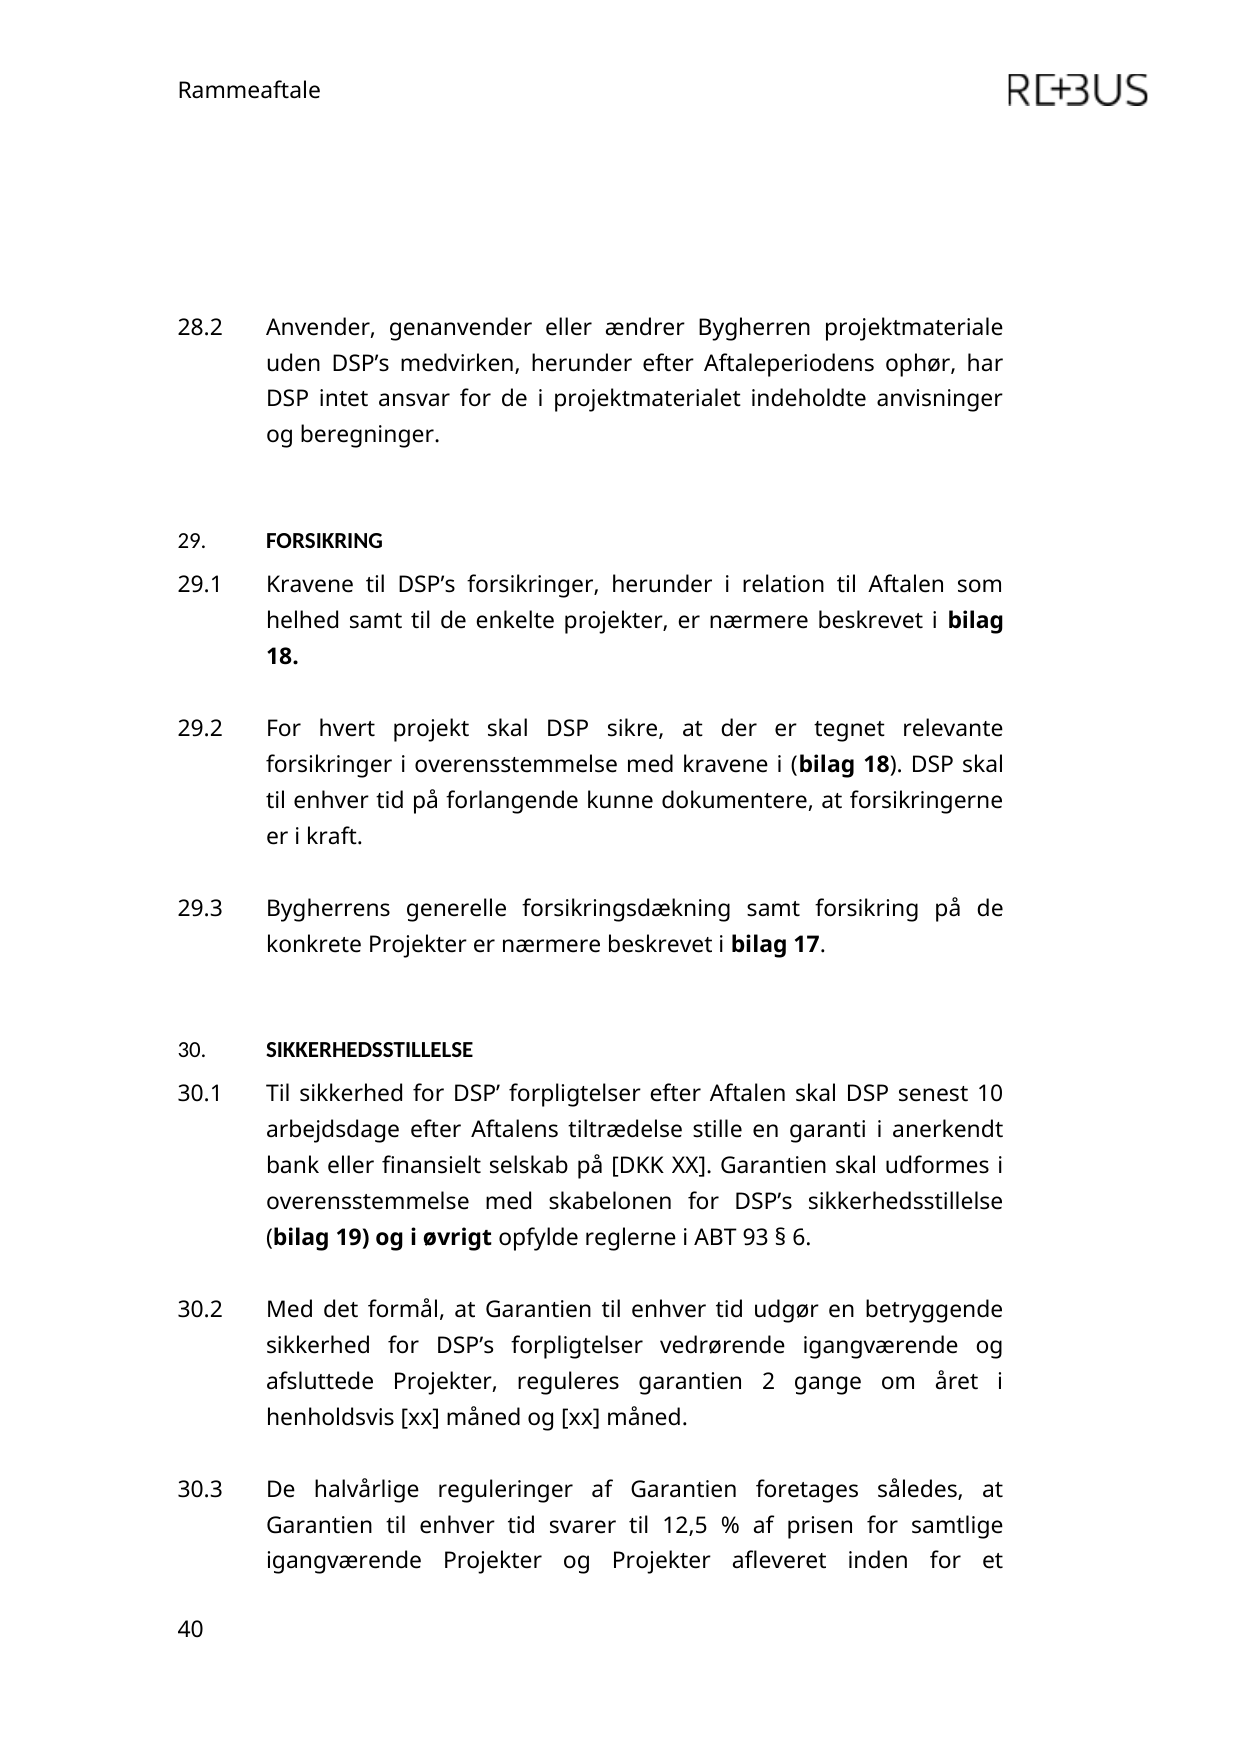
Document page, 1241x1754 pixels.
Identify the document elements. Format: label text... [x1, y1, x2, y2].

subtitle Kravene til DSP’s forsikringer, herunder i relation til Aftalen som helhed samt til de enkelte projekter, er nærmere beskrevet i bilag 18. [177, 568, 1004, 671]
subtitle Bygherrens generelle forsikringsdækning samt forsikring på de konkrete Projekter er nærmere beskrevet i bilag 17. [177, 892, 1004, 959]
subtitle Anvender, genanvender eller ændrer Bygherren projektmateriale uden DSP’s medvirken, herunder efter Aftaleperiodens ophør, har DSP intet ansvar for de i projektmaterialet indeholdte anvisninger og beregninger. [177, 311, 1004, 449]
subtitle Til sikkerhed for DSP’ forpligtelser efter Aftalen skal DSP senest 10 arbejdsdage efter Aftalens tiltrædelse stille en garanti i anerkendt bank eller finansielt selskab på [DKK XX]. Garantien skal udformes i overensstemmelse med skabelonen for DSP’s sikkerhedsstillelse (bilag 19) og i øvrigt opfylde reglerne i ABT 93 § 6. [177, 1077, 1004, 1252]
subtitle For hvert projekt skal DSP sikre, at der er tegnet relevante forsikringer i overensstemmelse med kravene i (bilag 18). DSP skal til enhver tid på forlangende kunne dokumentere, at forsikringerne er i kraft. [177, 712, 1004, 851]
subtitle Forsikring [177, 526, 1004, 554]
subtitle Med det formål, at Garantien til enhver tid udgør en betryggende sikkerhed for DSP’s forpligtelser vedrørende igangværende og afsluttede Projekter, reguleres garantien 2 gange om året i henholdsvis [xx] måned og [xx] måned. [177, 1293, 1004, 1432]
subtitle Sikkerhedsstillelse [177, 1035, 1004, 1063]
picture [1008, 74, 1148, 106]
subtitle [177, 1473, 1004, 1576]
